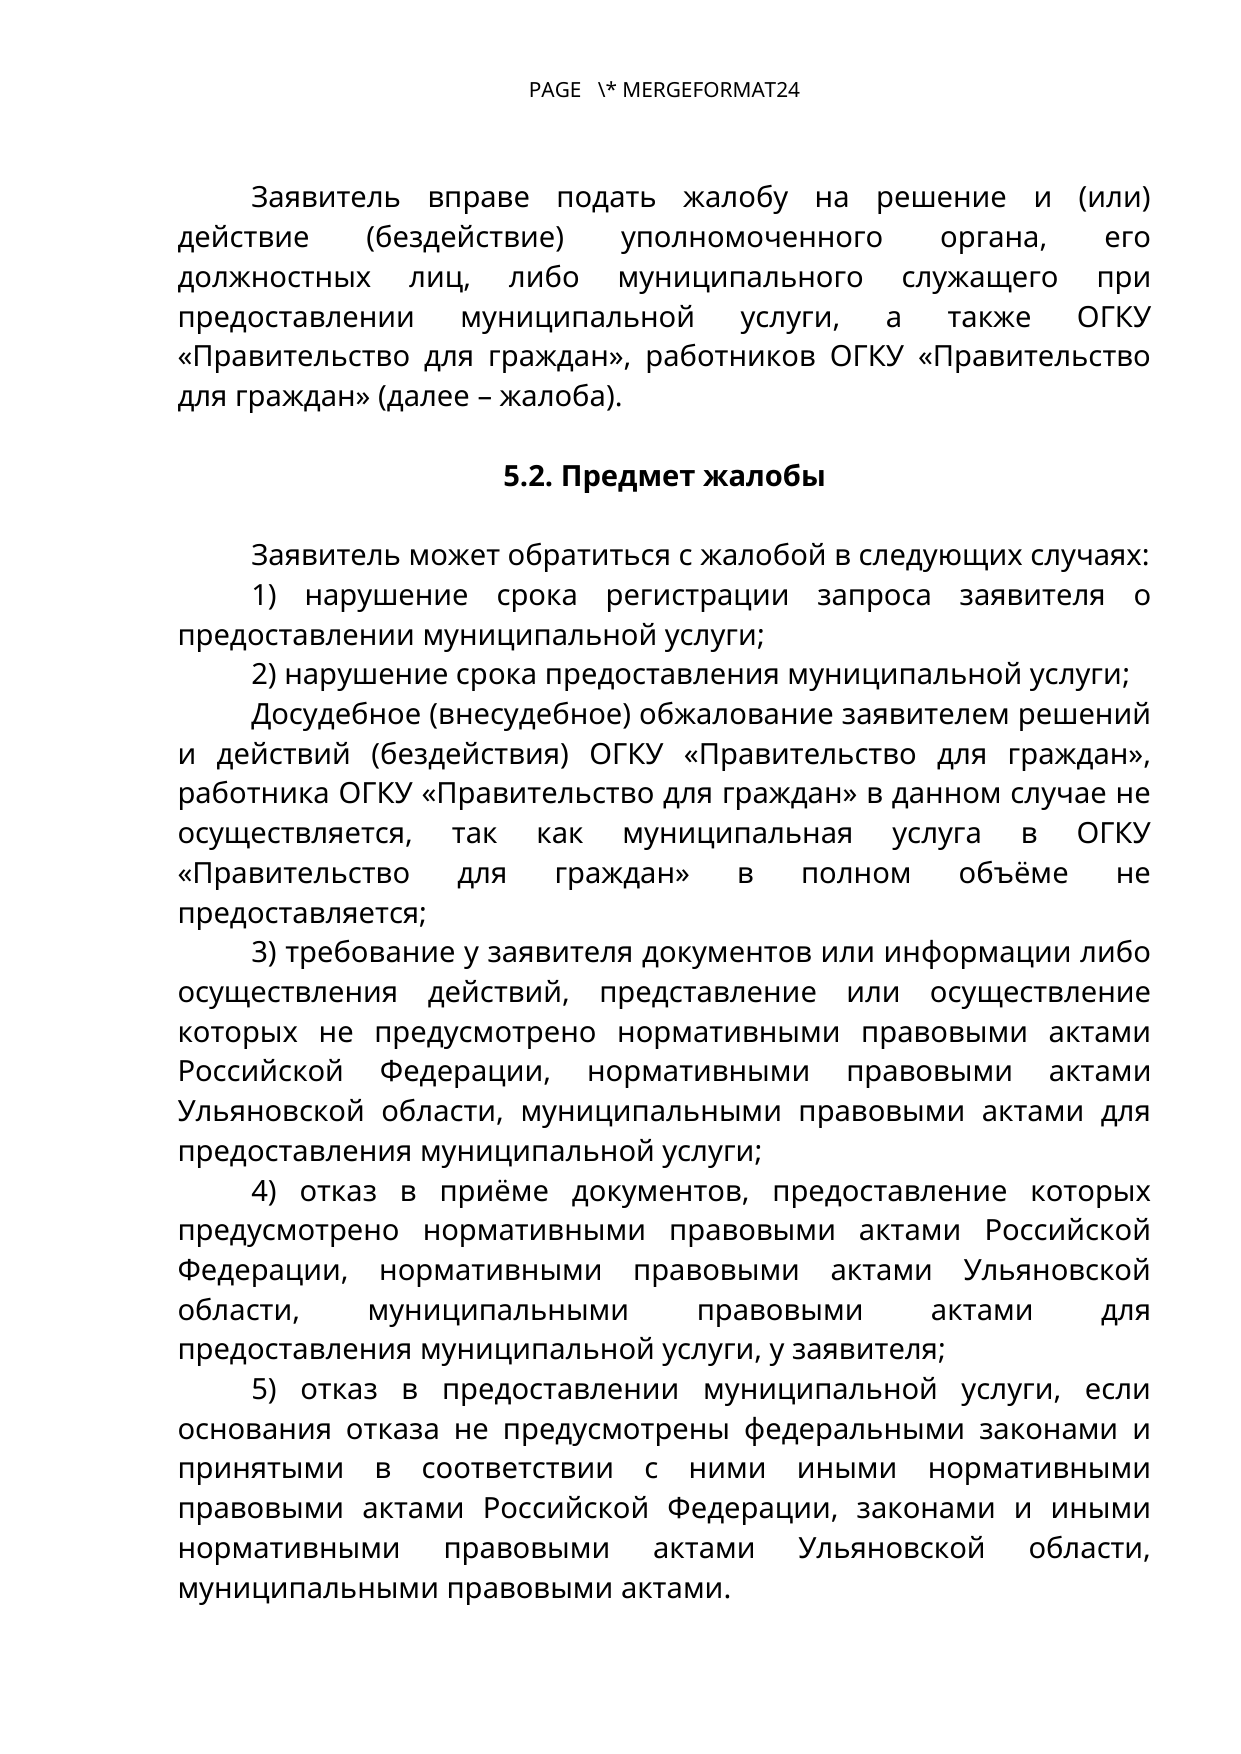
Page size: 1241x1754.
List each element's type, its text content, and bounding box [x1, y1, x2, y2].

text 3) требование у заявителя документов или информации либо осуществления действий, представление или осуществление которых не предусмотрено нормативными правовыми актами Российской Федерации, нормативными правовыми актами Ульяновской области, муниципальными правовыми актами для предоставления муниципальной услуги; [177, 932, 1152, 1170]
text 1) нарушение срока регистрации запроса заявителя о предоставлении муниципальной услуги; [177, 574, 1152, 653]
text 4) отказ в приёме документов, предоставление которых предусмотрено нормативными правовыми актами Российской Федерации, нормативными правовыми актами Ульяновской области, муниципальными правовыми актами для предоставления муниципальной услуги, у заявителя; [177, 1170, 1152, 1368]
text 2) нарушение срока предоставления муниципальной услуги; [177, 654, 1152, 693]
text Заявитель вправе подать жалобу на решение и (или) действие (бездействие) уполномоченного органа, его должностных лиц, либо муниципального служащего при предоставлении муниципальной услуги, а также ОГКУ «Правительство для граждан», работников ОГКУ «Правительство для граждан» (далее – жалоба). [177, 177, 1152, 415]
text Досудебное (внесудебное) обжалование заявителем решений и действий (бездействия) ОГКУ «Правительство для граждан», работника ОГКУ «Правительство для граждан» в данном случае не осуществляется, так как муниципальная услуга в ОГКУ «Правительство для граждан» в полном объёме не предоставляется; [177, 693, 1152, 932]
text 5) отказ в предоставлении муниципальной услуги, если основания отказа не предусмотрены федеральными законами и принятыми в соответствии с ними иными нормативными правовыми актами Российской Федерации, законами и иными нормативными правовыми актами Ульяновской области, муниципальными правовыми актами. [177, 1368, 1152, 1607]
text Заявитель может обратиться с жалобой в следующих случаях: [177, 534, 1152, 574]
text 5.2. Предмет жалобы [177, 455, 1152, 494]
